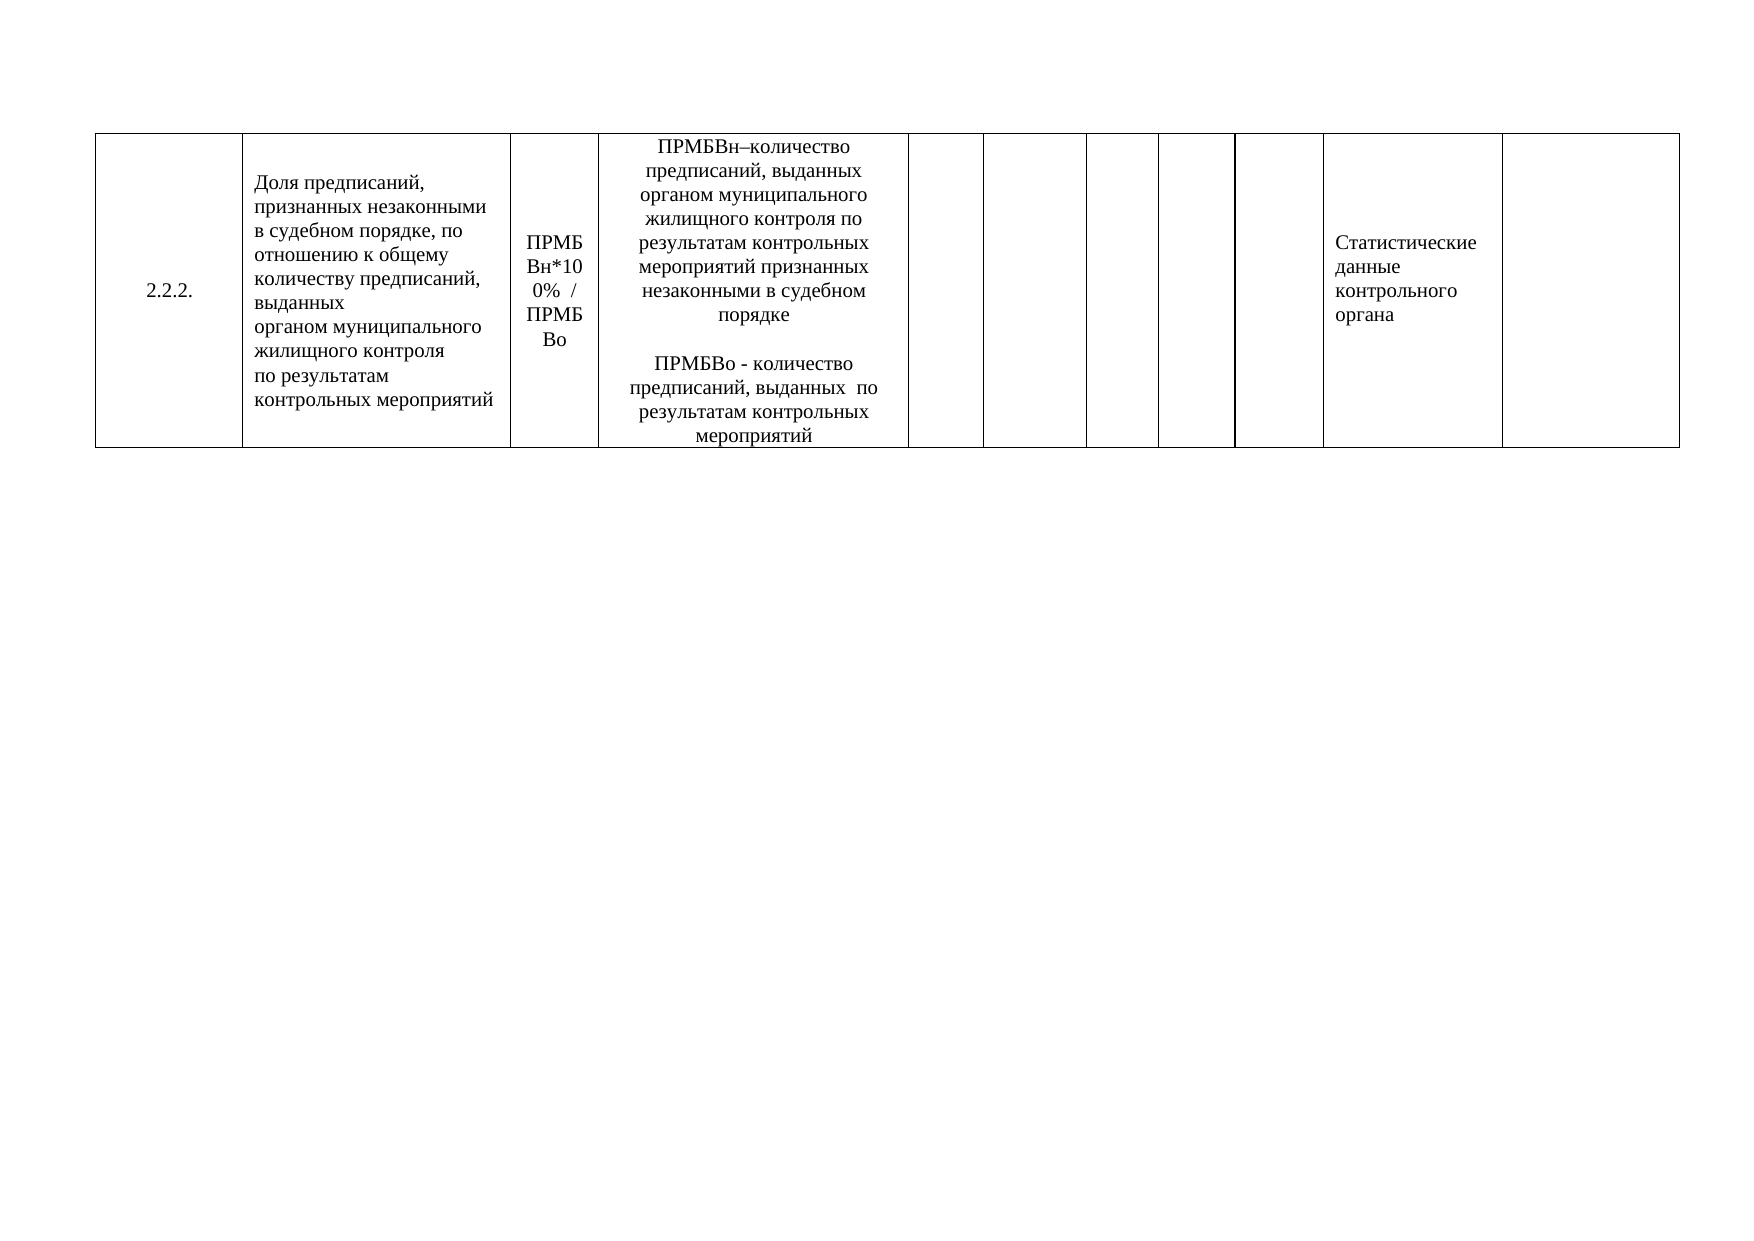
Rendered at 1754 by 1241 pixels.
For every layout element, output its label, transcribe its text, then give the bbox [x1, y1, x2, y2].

table_cell [1236, 134, 1323, 447]
table_cell [1159, 134, 1234, 447]
table_cell [984, 134, 1086, 447]
table_cell 2.2.2. [96, 134, 242, 447]
table_cell ПРМБВн–количество предписаний, выданных органом муниципального жилищного контроля по результатам контрольных мероприятий признанных незаконными в судебном порядке ПРМБВо - количество предписаний, выданных по результатам контрольных мероприятий [599, 134, 908, 447]
table_cell ПРМБВн*100% / ПРМБВо [511, 134, 598, 447]
table_cell Доля предписаний, признанных незаконными в судебном порядке, по отношению к общему количеству предписаний, выданных органом муниципального жилищного контроля по результатам контрольных мероприятий [243, 134, 510, 447]
table_cell [1087, 134, 1158, 447]
table_cell [1503, 134, 1679, 447]
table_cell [1324, 134, 1502, 447]
table_cell [909, 134, 983, 447]
